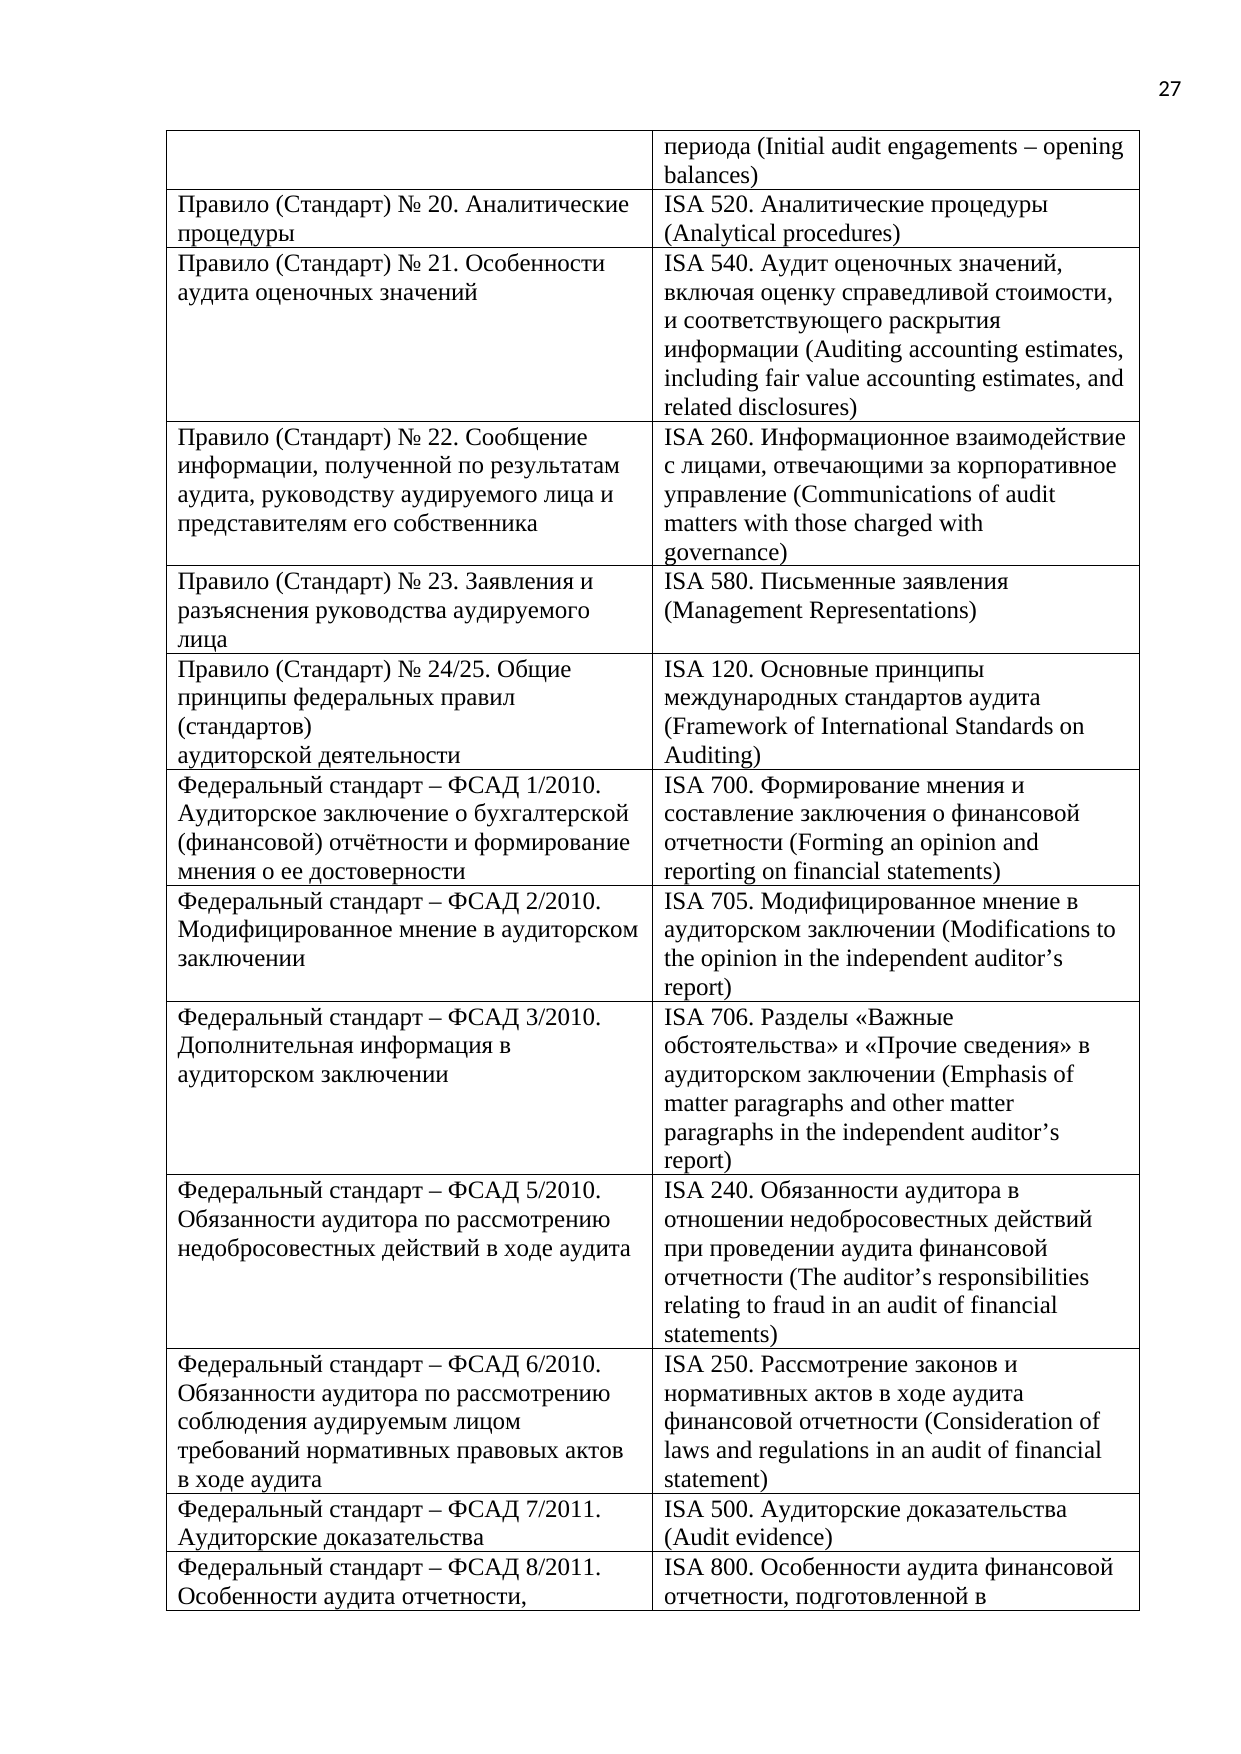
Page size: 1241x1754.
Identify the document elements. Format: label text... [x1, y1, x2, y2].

table_cell Правило (Стандарт) № 21. Особенности аудита оценочных значений [167, 248, 652, 421]
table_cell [653, 1552, 1139, 1610]
table_cell ISA 240. Обязанности аудитора в отношении недобросовестных действий при проведении аудита финансовой отчетности (The auditor’s responsibilities relating to fraud in an audit of financial statements) [653, 1175, 1139, 1348]
table_cell ISA 250. Рассмотрение законов и нормативных актов в ходе аудита финансовой отчетности (Consideration of laws and regulations in an audit of financial statement) [653, 1349, 1139, 1493]
table_cell Правило (Стандарт) № 23. Заявления и разъяснения руководства аудируемого лица [167, 566, 652, 653]
table_cell ISA 120. Основные принципы международных стандартов аудита (Framework of International Standards on Auditing) [653, 654, 1139, 769]
table_cell ISA 260. Информационное взаимодействие с лицами, отвечающими за корпоративное управление (Communications of audit matters with those charged with governance) [653, 422, 1139, 565]
table_cell Федеральный стандарт – ФСАД 7/2011. Аудиторские доказательства [167, 1494, 652, 1551]
table_cell Правило (Стандарт) № 24/25. Общие принципы федеральных правил (стандартов) аудиторской деятельности [167, 654, 652, 769]
table_cell ISA 520. Аналитические процедуры (Analytical procedures) [653, 190, 1139, 247]
table_cell ISA 540. Аудит оценочных значений, включая оценку справедливой стоимости, и соответствующего раскрытия информации (Auditing accounting estimates, including fair value accounting estimates, and related disclosures) [653, 248, 1139, 421]
table_cell Федеральный стандарт – ФСАД 1/2010. Аудиторское заключение о бухгалтерской (финансовой) отчётности и формирование мнения о ее достоверности [167, 770, 652, 885]
table_cell Правило (Стандарт) № 22. Сообщение информации, полученной по результатам аудита, руководству аудируемого лица и представителям его собственника [167, 422, 652, 565]
table_cell ISA 700. Формирование мнения и составление заключения о финансовой отчетности (Forming an opinion and reporting on financial statements) [653, 770, 1139, 885]
table_cell Федеральный стандарт – ФСАД 3/2010. Дополнительная информация в аудиторском заключении [167, 1002, 652, 1174]
table_cell Федеральный стандарт – ФСАД 6/2010. Обязанности аудитора по рассмотрению соблюдения аудируемым лицом требований нормативных правовых актов в ходе аудита [167, 1349, 652, 1493]
table_cell ISA 705. Модифицированное мнение в аудиторском заключении (Modifications to the opinion in the independent auditor’s report) [653, 886, 1139, 1001]
table_cell Правило (Стандарт) № 20. Аналитические процедуры [167, 190, 652, 247]
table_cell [167, 131, 652, 188]
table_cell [653, 131, 1139, 188]
table_cell Федеральный стандарт – ФСАД 5/2010. Обязанности аудитора по рассмотрению недобросовестных действий в ходе аудита [167, 1175, 652, 1348]
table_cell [167, 1552, 652, 1610]
table_cell ISA 706. Разделы «Важные обстоятельства» и «Прочие сведения» в аудиторском заключении (Emphasis of matter paragraphs and other matter paragraphs in the independent auditor’s report) [653, 1002, 1139, 1174]
table_cell Федеральный стандарт – ФСАД 2/2010. Модифицированное мнение в аудиторском заключении [167, 886, 652, 1001]
table_cell ISA 500. Аудиторские доказательства (Audit evidence) [653, 1494, 1139, 1551]
table_cell ISA 580. Письменные заявления (Management Representations) [653, 566, 1139, 653]
